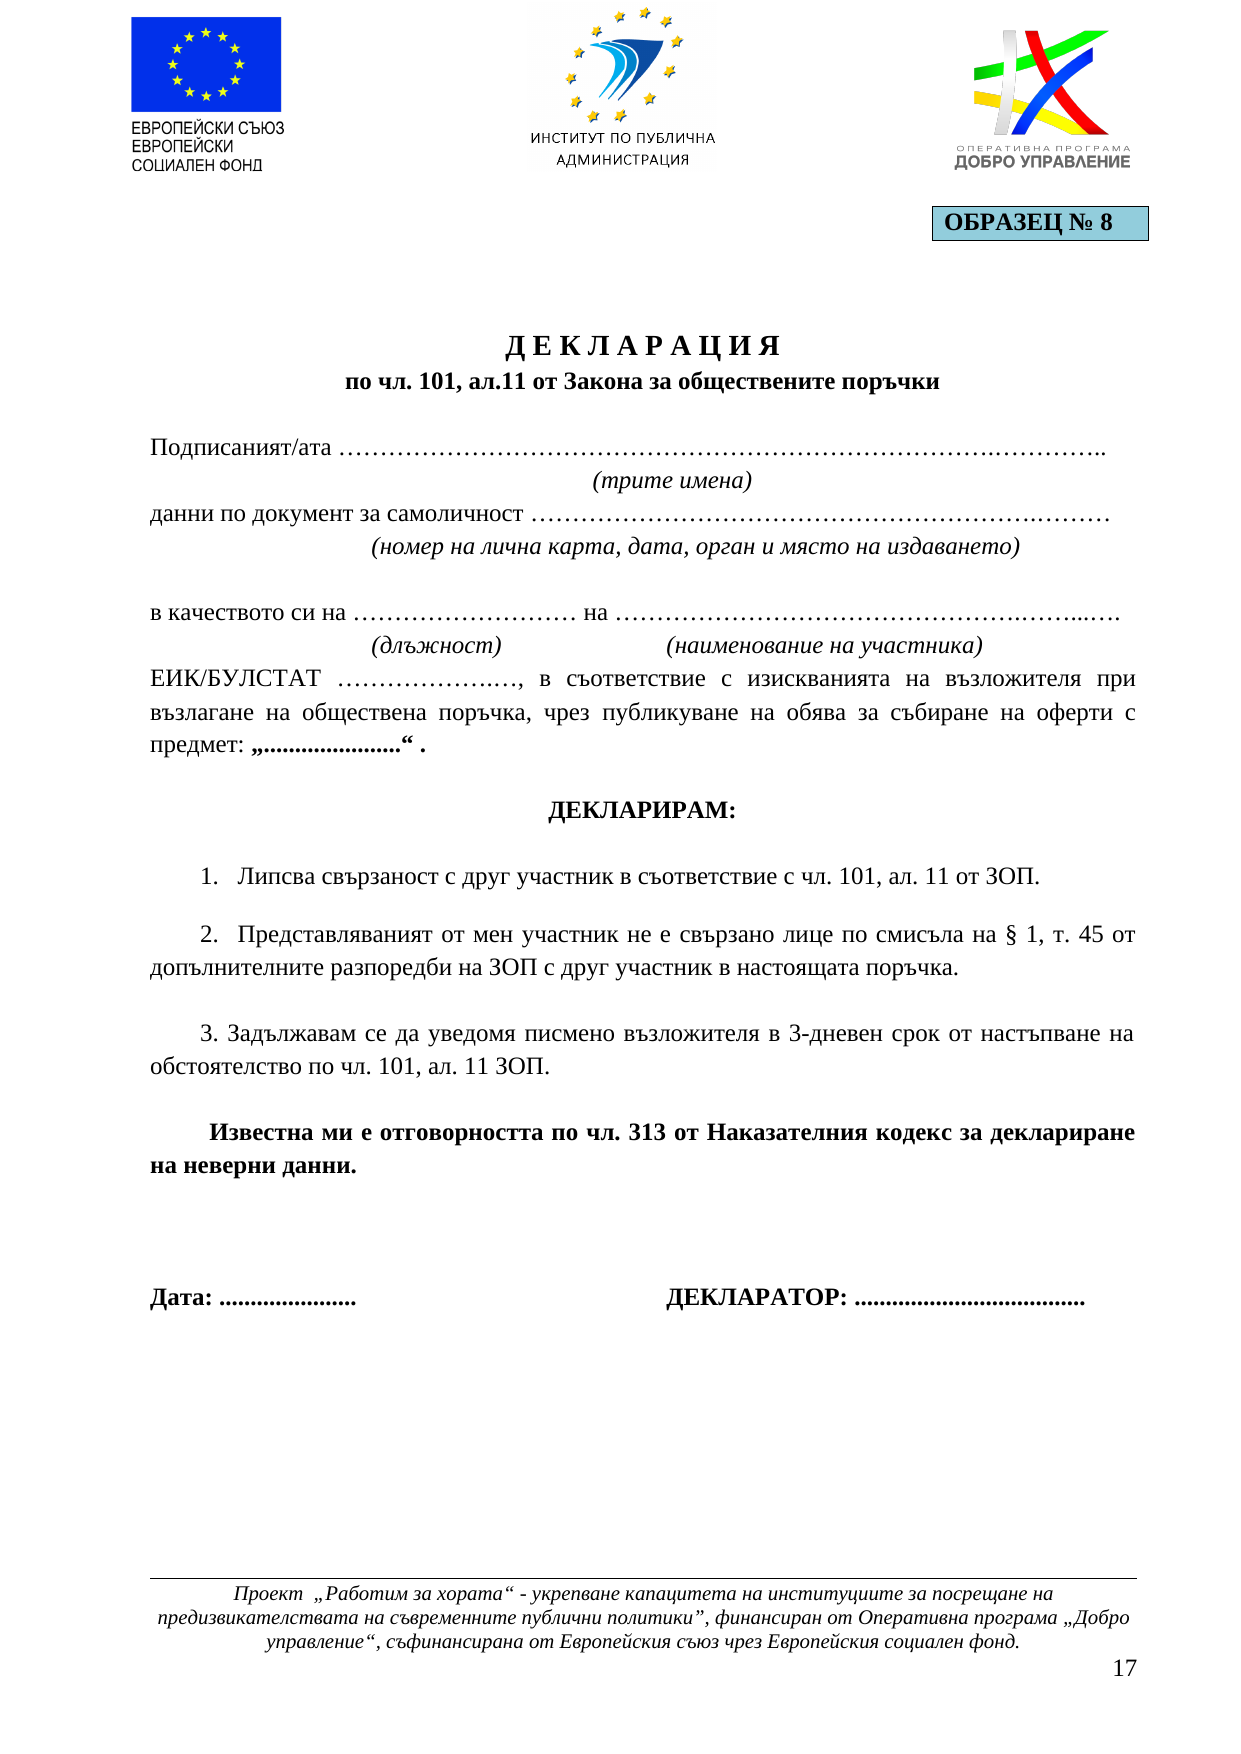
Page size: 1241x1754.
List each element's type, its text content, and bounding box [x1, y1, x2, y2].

text (длъжност) (наименование на участника) [297, 631, 1137, 659]
table_header ОБРАЗЕЦ № 8 [933, 207, 1148, 240]
text по чл. 101, ал.11 от Закона за обществените поръчки [150, 366, 1134, 395]
text Подписаният/ата …………………………………………………………………….………….. [150, 432, 1137, 461]
picture [920, 8, 1157, 186]
text ЕИК/БУЛСТАТ ……………….…, в съответствие с изискванията на възложителя при възлагане на обществена поръчка, чрез публикуване на обява за събиране на оферти с предмет: „......................“ . [150, 663, 1137, 758]
text 3. Задължавам се да уведомя писмено възложителя в 3-дневен срок от настъпване на обстоятелство по чл. 101, ал. 11 ЗОП. [150, 1018, 1134, 1080]
text в качеството си на ……………………… на ………………………………………….……...…. [150, 597, 1137, 626]
text (номер на лична карта, дата, орган и място на издаването) [297, 531, 1137, 560]
picture [120, 8, 300, 174]
text ДЕКЛАРИРАМ: [150, 795, 1134, 823]
text данни по документ за самоличност …………………………………………………….……… [150, 498, 1137, 527]
list Представляваният от мен участник не е свързано лице по смисъла на § 1, т. 45 от допълнителните разпоредби на ЗОП с друг участник в настоящата поръчка. [150, 919, 1137, 981]
picture [526, 2, 718, 171]
text Известна ми е отговорността по чл. 313 от Наказателния кодекс за деклариране на неверни данни. [150, 1117, 1137, 1179]
list Липсва свързаност с друг участник в съответствие с чл. 101, ал. 11 от ЗОП. [200, 861, 1137, 889]
text Дата: ...................... ДЕКЛАРАТОР: ..................................... [150, 1282, 1137, 1311]
text Д Е К Л А Р А Ц И Я [150, 328, 1134, 361]
text (трите имена) [519, 465, 1137, 494]
